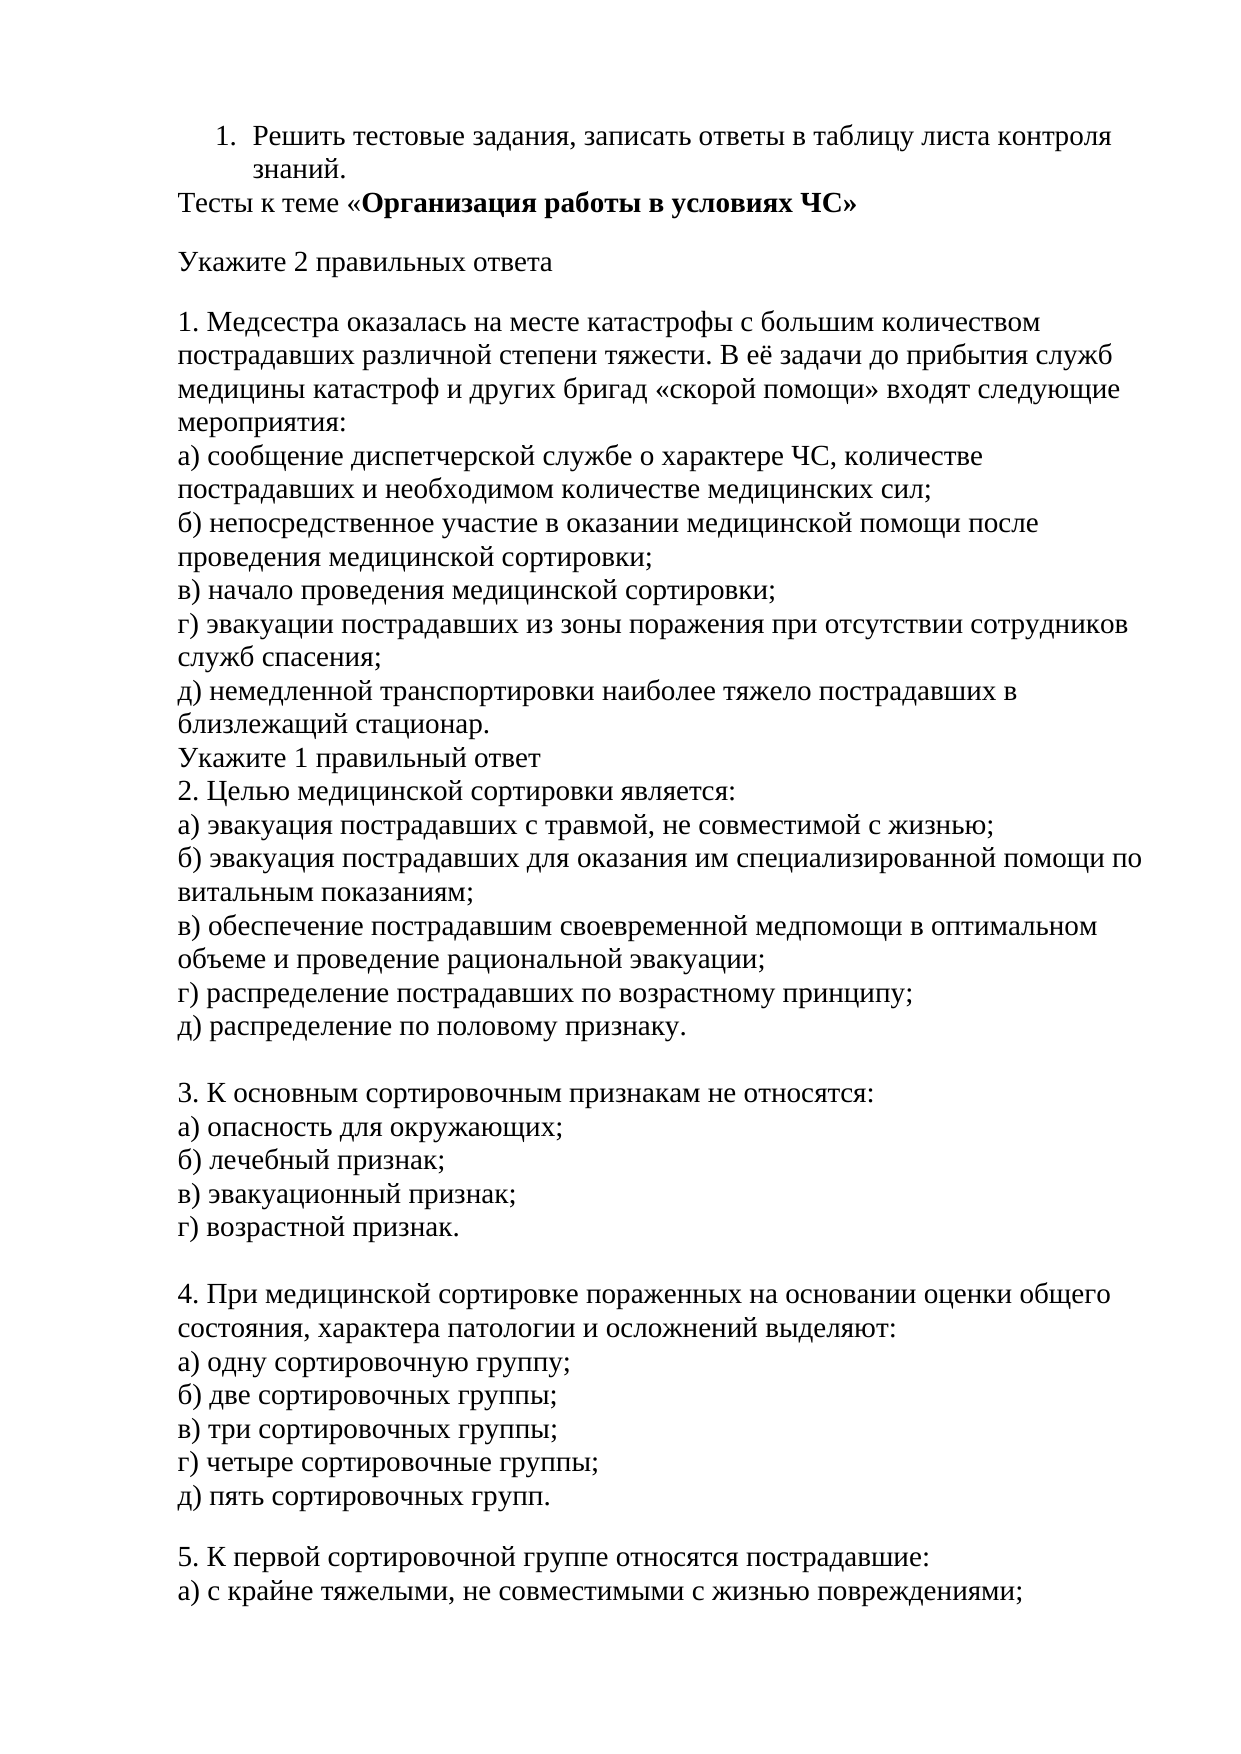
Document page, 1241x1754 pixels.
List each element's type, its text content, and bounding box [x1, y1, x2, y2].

list Решить тестовые задания, записать ответы в таблицу листа контроля знаний. [215, 118, 1152, 185]
text Укажите 2 правильных ответа [177, 244, 1152, 278]
text 1. Медсестра оказалась на месте катастрофы с большим количеством пострадавших различной степени тяжести. В её задачи до прибытия служб медицины катастроф и других бригад «скорой помощи» входят следующие мероприятия: а) сообщение диспетчерской службе о характере ЧС, количестве пострадавших и необходимом количестве медицинских сил; б) непосредственное участие в оказании медицинской помощи после проведения медицинской сортировки; в) начало проведения медицинской сортировки; г) эвакуации пострадавших из зоны поражения при отсутствии сотрудников служб спасения; д) немедленной транспортировки наиболее тяжело пострадавших в близлежащий стационар. Укажите 1 правильный ответ 2. Целью медицинской сортировки является: а) эвакуация пострадавших с травмой, не совместимой с жизнью; б) эвакуация пострадавших для оказания им специализированной помощи по витальным показаниям; в) обеспечение пострадавшим своевременной медпомощи в оптимальном объеме и проведение рациональной эвакуации; г) распределение пострадавших по возрастному принципу; д) распределение по половому признаку. 3. К основным сортировочным признакам не относятся: а) опасность для окружающих; б) лечебный признак; в) эвакуационный признак; г) возрастной признак. 4. При медицинской сортировке пораженных на основании оценки общего состояния, характера патологии и осложнений выделяют: а) одну сортировочную группу; б) две сортировочных группы; в) три сортировочных группы; г) четыре сортировочные группы; д) пять сортировочных групп. [177, 304, 1152, 1539]
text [177, 1539, 1152, 1607]
text Тесты к теме «Организация работы в условиях ЧС» [177, 185, 1152, 219]
